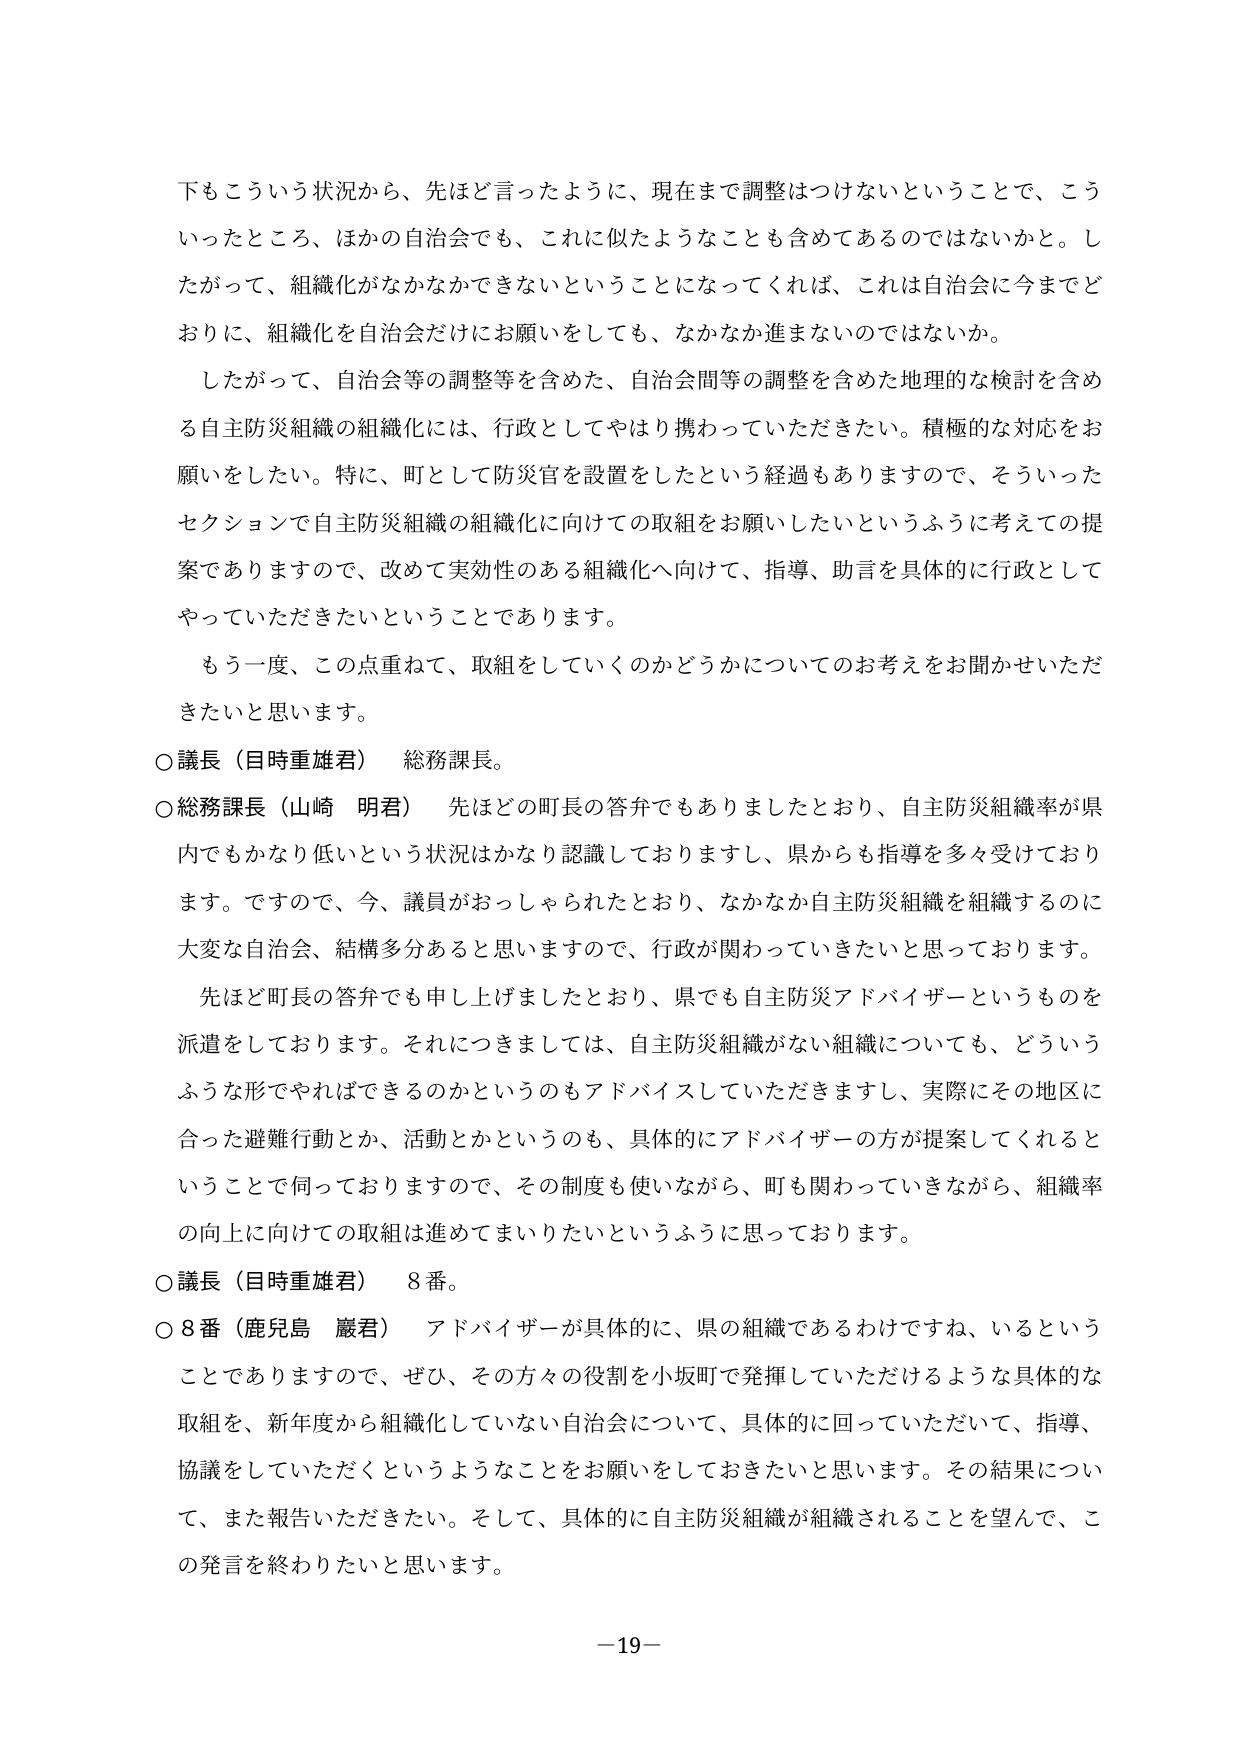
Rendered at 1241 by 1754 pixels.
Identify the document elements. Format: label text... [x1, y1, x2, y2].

text もう一度、この点重ねて、取組をしていくのかどうかについてのお考えをお聞かせいただきたいと思います。 [154, 640, 1104, 735]
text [154, 166, 1104, 356]
text ○議長（目時重雄君） 総務課長。 [154, 735, 1104, 782]
text ○議長（目時重雄君） ８番。 [154, 1256, 1104, 1303]
text ○８番（鹿兒島 巖君） アドバイザーが具体的に、県の組織であるわけですね、いるということでありますので、ぜひ、その方々の役割を小坂町で発揮していただけるような具体的な取組を、新年度から組織化していない自治会について、具体的に回っていただいて、指導、協議をしていただくというようなことをお願いをしておきたいと思います。その結果について、また報告いただきたい。そして、具体的に自主防災組織が組織されることを望んで、この発言を終わりたいと思います。 [154, 1303, 1104, 1588]
text したがって、自治会等の調整等を含めた、自治会間等の調整を含めた地理的な検討を含める自主防災組織の組織化には、行政としてやはり携わっていただきたい。積極的な対応をお願いをしたい。特に、町として防災官を設置をしたという経過もありますので、そういったセクションで自主防災組織の組織化に向けての取組をお願いしたいというふうに考えての提案でありますので、改めて実効性のある組織化へ向けて、指導、助言を具体的に行政としてやっていただきたいということであります。 [154, 356, 1104, 640]
text 先ほど町長の答弁でも申し上げましたとおり、県でも自主防災アドバイザーというものを派遣をしております。それにつきましては、自主防災組織がない組織についても、どういうふうな形でやればできるのかというのもアドバイスしていただきますし、実際にその地区に合った避難行動とか、活動とかというのも、具体的にアドバイザーの方が提案してくれるということで伺っておりますので、その制度も使いながら、町も関わっていきながら、組織率の向上に向けての取組は進めてまいりたいというふうに思っております。 [154, 972, 1104, 1256]
text ○総務課長（山崎 明君） 先ほどの町長の答弁でもありましたとおり、自主防災組織率が県内でもかなり低いという状況はかなり認識しておりますし、県からも指導を多々受けております。ですので、今、議員がおっしゃられたとおり、なかなか自主防災組織を組織するのに大変な自治会、結構多分あると思いますので、行政が関わっていきたいと思っております。 [154, 782, 1104, 972]
